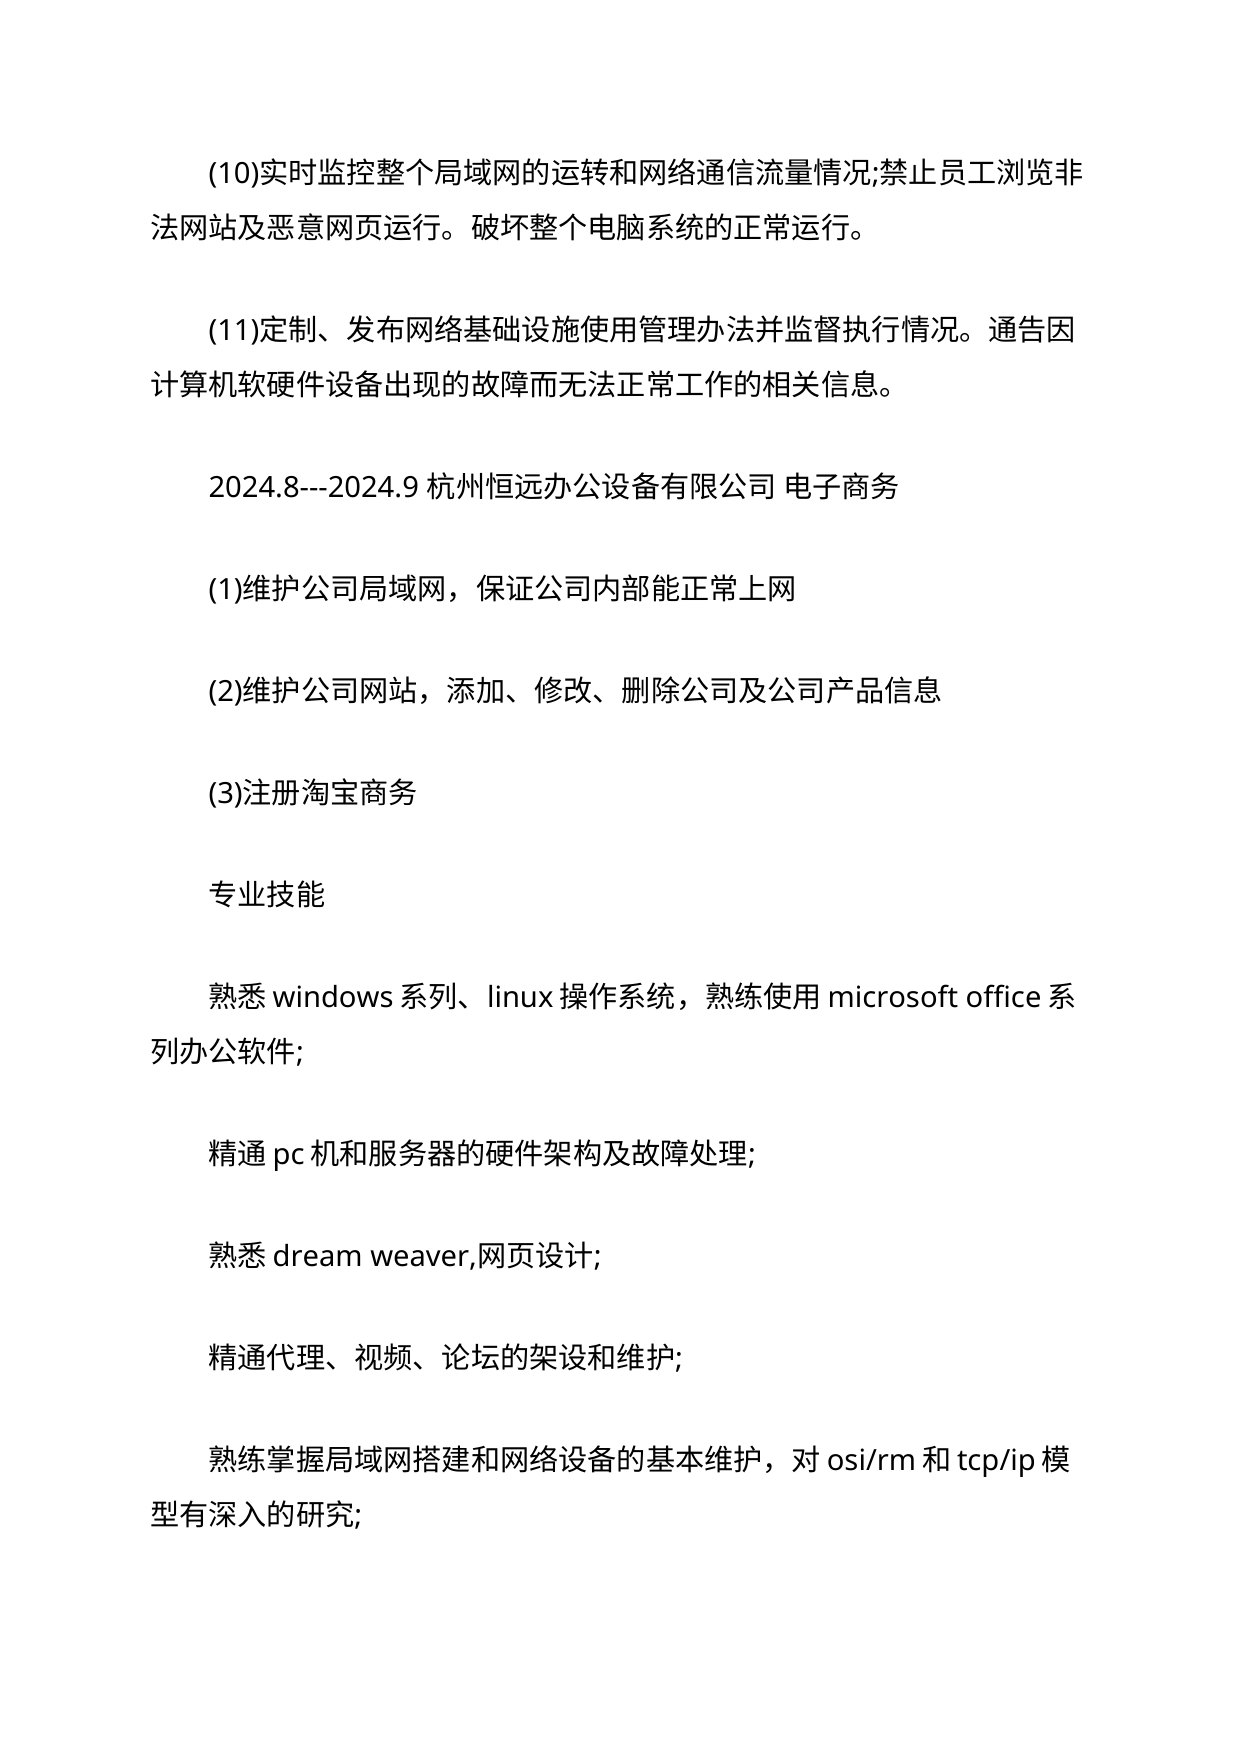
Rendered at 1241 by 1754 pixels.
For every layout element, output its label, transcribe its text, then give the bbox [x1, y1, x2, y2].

text (11)定制、发布网络基础设施使用管理办法并监督执行情况。通告因计算机软硬件设备出现的故障而无法正常工作的相关信息。 [150, 307, 1090, 404]
text 2024.8---2024.9 杭州恒远办公设备有限公司 电子商务 [150, 463, 1090, 506]
text 精通pc机和服务器的硬件架构及故障处理; [150, 1130, 1090, 1173]
text (2)维护公司网站，添加、修改、删除公司及公司产品信息 [150, 667, 1090, 710]
text (10)实时监控整个局域网的运转和网络通信流量情况;禁止员工浏览非法网站及恶意网页运行。破坏整个电脑系统的正常运行。 [150, 150, 1090, 247]
text 熟悉dream weaver,网页设计; [150, 1232, 1090, 1274]
text 熟悉windows系列、linux操作系统，熟练使用microsoft office系列办公软件; [150, 973, 1090, 1071]
text (3)注册淘宝商务 [150, 769, 1090, 812]
text 熟练掌握局域网搭建和网络设备的基本维护，对osi/rm和tcp/ip模型有深入的研究; [150, 1436, 1090, 1533]
text (1)维护公司局域网，保证公司内部能正常上网 [150, 566, 1090, 608]
text 专业技能 [150, 871, 1090, 914]
text 精通代理、视频、论坛的架设和维护; [150, 1334, 1090, 1377]
